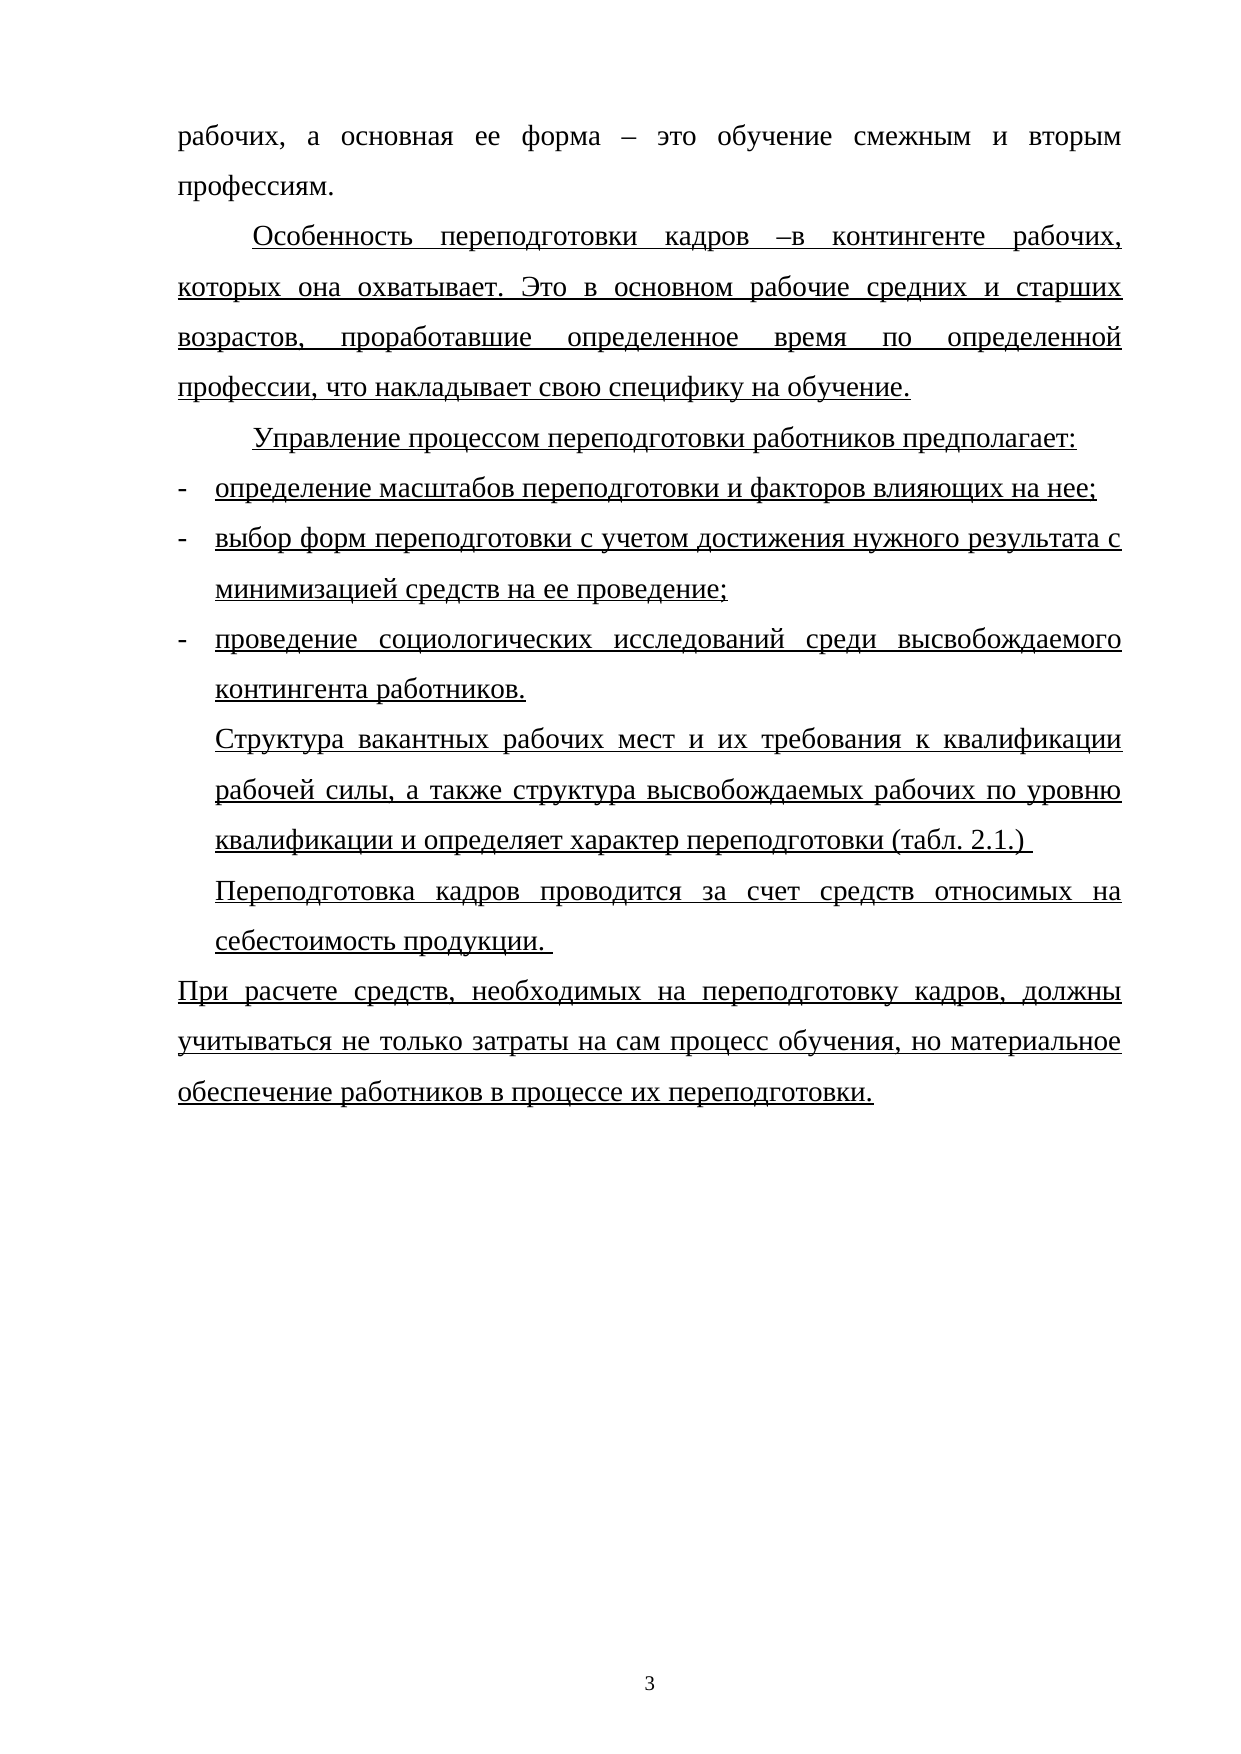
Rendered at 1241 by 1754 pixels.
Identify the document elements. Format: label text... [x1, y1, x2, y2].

text Особенность переподготовки кадров –в контингенте рабочих, которых она охватывает. Это в основном рабочие средних и старших возрастов, проработавшие определенное время по определенной профессии, что накладывает свою специфику на обучение. [177, 299, 1122, 348]
text Структура вакантных рабочих мест и их требования к квалификации рабочей силы, а также структура высвобождаемых рабочих по уровню квалификации и определяет характер переподготовки (табл. 2.1.) [215, 752, 1122, 801]
text Особенность переподготовки кадров –в контингенте рабочих, которых она охватывает. Это в основном рабочие средних и старших возрастов, проработавшие определенное время по определенной профессии, что накладывает свою специфику на обучение. [177, 349, 1122, 403]
text При расчете средств, необходимых на переподготовку кадров, должны учитываться не только затраты на сам процесс обучения, но материальное обеспечение работников в процессе их переподготовки. [177, 973, 1122, 1002]
list проведение социологических исследований среди высвобождаемого контингента работников. [177, 621, 1122, 705]
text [177, 118, 1122, 202]
text Структура вакантных рабочих мест и их требования к квалификации рабочей силы, а также структура высвобождаемых рабочих по уровню квалификации и определяет характер переподготовки (табл. 2.1.) [215, 722, 1122, 751]
text Особенность переподготовки кадров –в контингенте рабочих, которых она охватывает. Это в основном рабочие средних и старших возрастов, проработавшие определенное время по определенной профессии, что накладывает свою специфику на обучение. [177, 219, 1122, 298]
list определение масштабов переподготовки и факторов влияющих на нее; [177, 470, 1122, 504]
text При расчете средств, необходимых на переподготовку кадров, должны учитываться не только затраты на сам процесс обучения, но материальное обеспечение работников в процессе их переподготовки. [177, 1054, 1122, 1108]
text При расчете средств, необходимых на переподготовку кадров, должны учитываться не только затраты на сам процесс обучения, но материальное обеспечение работников в процессе их переподготовки. [177, 1003, 1122, 1053]
text Управление процессом переподготовки работников предполагает: [177, 420, 1122, 453]
list выбор форм переподготовки с учетом достижения нужного результата с минимизацией средств на ее проведение; [177, 521, 1122, 604]
text Структура вакантных рабочих мест и их требования к квалификации рабочей силы, а также структура высвобождаемых рабочих по уровню квалификации и определяет характер переподготовки (табл. 2.1.) [215, 803, 1122, 856]
text Переподготовка кадров проводится за счет средств относимых на себестоимость продукции. [215, 873, 1122, 902]
text Переподготовка кадров проводится за счет средств относимых на себестоимость продукции. [215, 903, 1122, 957]
